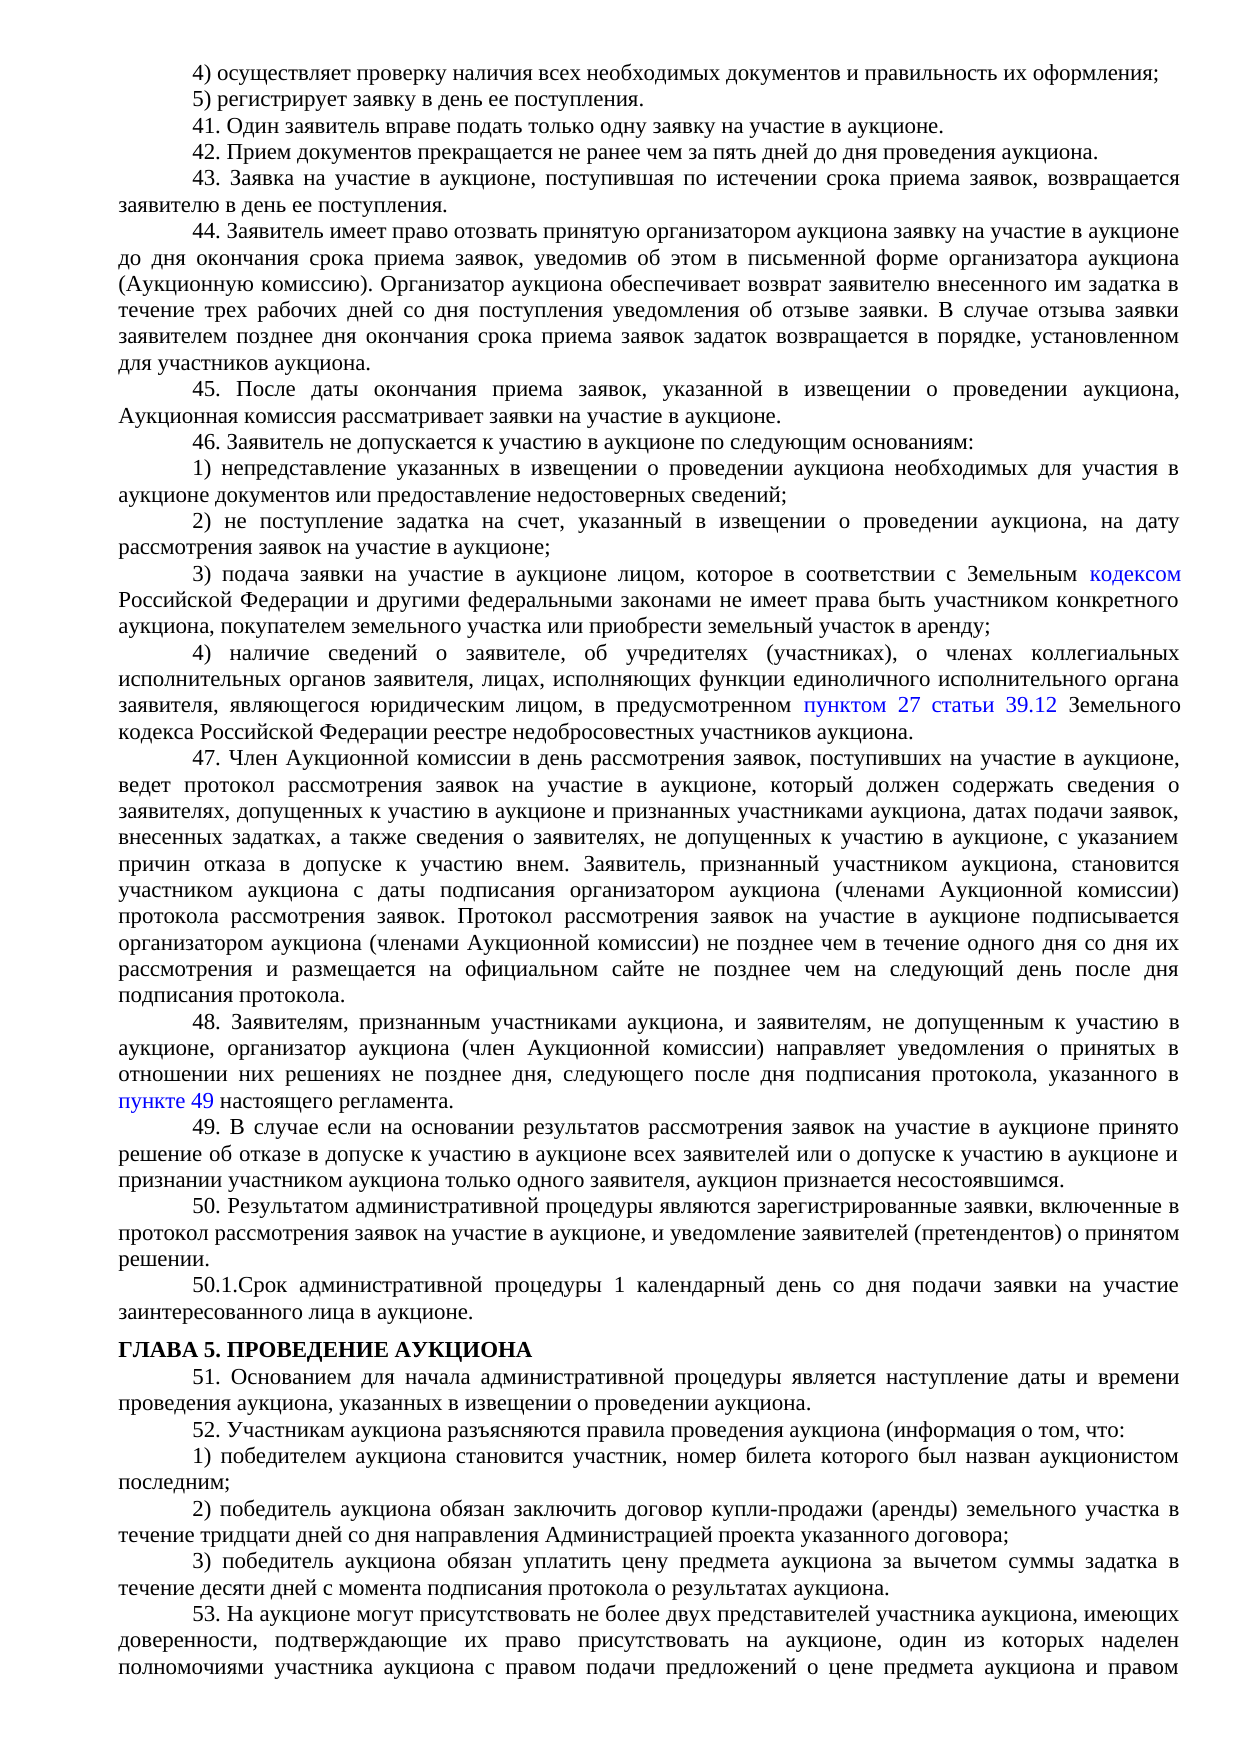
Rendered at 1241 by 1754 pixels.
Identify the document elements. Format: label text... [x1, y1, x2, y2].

text 4) наличие сведений о заявителе, об учредителях (участниках), о членах коллегиальных исполнительных органов заявителя, лицах, исполняющих функции единоличного исполнительного органа заявителя, являющегося юридическим лицом, в предусмотренном пунктом 27 статьи 39.12 Земельного кодекса Российской Федерации реестре недобросовестных участников аукциона. [118, 639, 1181, 744]
text 4) осуществляет проверку наличия всех необходимых документов и правильность их оформления; [118, 59, 1181, 85]
text 1) непредставление указанных в извещении о проведении аукциона необходимых для участия в аукционе документов или предоставление недостоверных сведений; [118, 454, 1181, 507]
text 50. Результатом административной процедуры являются зарегистрированные заявки, включенные в протокол рассмотрения заявок на участие в аукционе, и уведомление заявителей (претендентов) о принятом решении. [118, 1192, 1181, 1271]
text 2) не поступление задатка на счет, указанный в извещении о проведении аукциона, на дату рассмотрения заявок на участие в аукционе; [118, 507, 1181, 560]
text 3) подача заявки на участие в аукционе лицом, которое в соответствии с Земельным кодексом Российской Федерации и другими федеральными законами не имеет права быть участником конкретного аукциона, покупателем земельного участка или приобрести земельный участок в аренду; [118, 560, 1181, 639]
text 45. После даты окончания приема заявок, указанной в извещении о проведении аукциона, Аукционная комиссия рассматривает заявки на участие в аукционе. [118, 375, 1181, 428]
text 44. Заявитель имеет право отозвать принятую организатором аукциона заявку на участие в аукционе до дня окончания срока приема заявок, уведомив об этом в письменной форме организатора аукциона (Аукционную комиссию). Организатор аукциона обеспечивает возврат заявителю внесенного им задатка в течение трех рабочих дней со дня поступления уведомления об отзыве заявки. В случае отзыва заявки заявителем позднее дня окончания срока приема заявок задаток возвращается в порядке, установленном для участников аукциона. [118, 217, 1181, 375]
text 41. Один заявитель вправе подать только одну заявку на участие в аукционе. [118, 112, 1181, 138]
text ГЛАВА 5. ПРОВЕДЕНИЕ АУКЦИОНА [118, 1337, 1181, 1363]
text 50.1.Срок административной процедуры 1 календарный день со дня подачи заявки на участие заинтересованного лица в аукционе. [118, 1271, 1181, 1324]
text 42. Прием документов прекращается не ранее чем за пять дней до дня проведения аукциона. [118, 138, 1181, 164]
text 2) победитель аукциона обязан заключить договор купли-продажи (аренды) земельного участка в течение тридцати дней со дня направления Администрацией проекта указанного договора; [118, 1495, 1181, 1547]
text 51. Основанием для начала административной процедуры является наступление даты и времени проведения аукциона, указанных в извещении о проведении аукциона. [118, 1363, 1181, 1416]
text 46. Заявитель не допускается к участию в аукционе по следующим основаниям: [118, 428, 1181, 454]
text 48. Заявителям, признанным участниками аукциона, и заявителям, не допущенным к участию в аукционе, организатор аукциона (член Аукционной комиссии) направляет уведомления о принятых в отношении них решениях не позднее дня, следующего после дня подписания протокола, указанного в пункте 49 настоящего регламента. [118, 1008, 1181, 1113]
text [118, 1600, 1181, 1679]
text 52. Участникам аукциона разъясняются правила проведения аукциона (информация о том, что: [118, 1416, 1181, 1442]
text 43. Заявка на участие в аукционе, поступившая по истечении срока приема заявок, возвращается заявителю в день ее поступления. [118, 164, 1181, 217]
text 3) победитель аукциона обязан уплатить цену предмета аукциона за вычетом суммы задатка в течение десяти дней с момента подписания протокола о результатах аукциона. [118, 1547, 1181, 1600]
text 1) победителем аукциона становится участник, номер билета которого был назван аукционистом последним; [118, 1442, 1181, 1495]
text 49. В случае если на основании результатов рассмотрения заявок на участие в аукционе принято решение об отказе в допуске к участию в аукционе всех заявителей или о допуске к участию в аукционе и признании участником аукциона только одного заявителя, аукцион признается несостоявшимся. [118, 1113, 1181, 1192]
text 47. Член Аукционной комиссии в день рассмотрения заявок, поступивших на участие в аукционе, ведет протокол рассмотрения заявок на участие в аукционе, который должен содержать сведения о заявителях, допущенных к участию в аукционе и признанных участниками аукциона, датах подачи заявок, внесенных задатках, а также сведения о заявителях, не допущенных к участию в аукционе, с указанием причин отказа в допуске к участию внем. Заявитель, признанный участником аукциона, становится участником аукциона с даты подписания организатором аукциона (членами Аукционной комиссии) протокола рассмотрения заявок. Протокол рассмотрения заявок на участие в аукционе подписывается организатором аукциона (членами Аукционной комиссии) не позднее чем в течение одного дня со дня их рассмотрения и размещается на официальном сайте не позднее чем на следующий день после дня подписания протокола. [118, 744, 1181, 1008]
text 5) регистрирует заявку в день ее поступления. [118, 85, 1181, 112]
